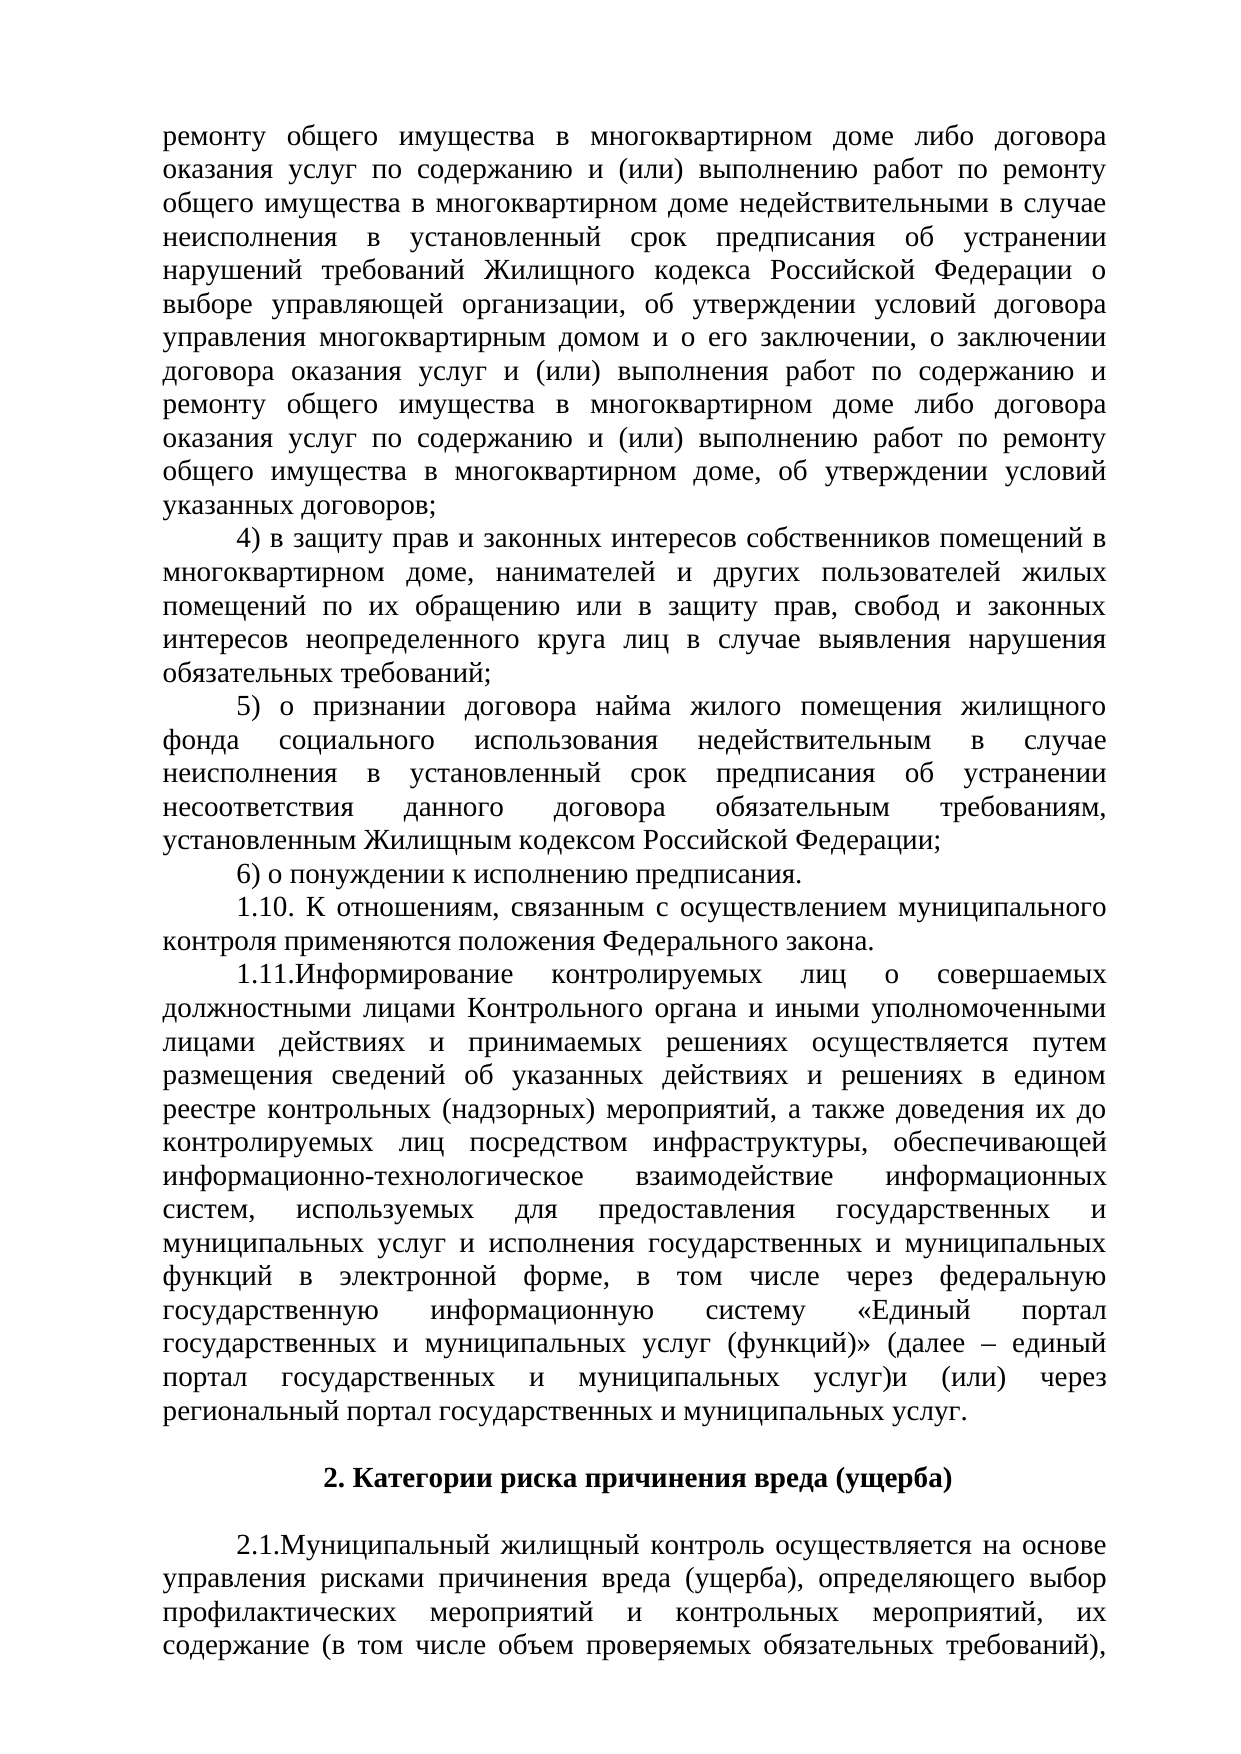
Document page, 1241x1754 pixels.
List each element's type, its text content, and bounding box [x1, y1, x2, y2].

text 1.11.Информирование контролируемых лиц о совершаемых должностными лицами Контрольного органа и иными уполномоченными лицами действиях и принимаемых решениях осуществляется путем размещения сведений об указанных действиях и решениях в едином реестре контрольных (надзорных) мероприятий, а также доведения их до контролируемых лиц посредством инфраструктуры, обеспечивающей информационно-технологическое взаимодействие информационных систем, используемых для предоставления государственных и муниципальных услуг и исполнения государственных и муниципальных функций в электронной форме, в том числе через федеральную государственную информационную систему «Единый портал государственных и муниципальных услуг (функций)» (далее – единый портал государственных и муниципальных услуг)и (или) через региональный портал государственных и муниципальных услуг. [162, 957, 1107, 1426]
text 4) в защиту прав и законных интересов собственников помещений в многоквартирном доме, нанимателей и других пользователей жилых помещений по их обращению или в защиту прав, свобод и законных интересов неопределенного круга лиц в случае выявления нарушения обязательных требований; [162, 521, 1107, 688]
text 6) о понуждении к исполнению предписания. [162, 856, 1107, 889]
text 1.10. К отношениям, связанным с осуществлением муниципального контроля применяются положения Федерального закона. [162, 889, 1107, 957]
title 2. Категории риска причинения вреда (ущерба) [323, 1460, 1107, 1493]
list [162, 1527, 1107, 1661]
text 5) о признании договора найма жилого помещения жилищного фонда социального использования недействительным в случае неисполнения в установленный срок предписания об устранении несоответствия данного договора обязательным требованиям, установленным Жилищным кодексом Российской Федерации; [162, 688, 1107, 856]
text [162, 118, 1107, 521]
